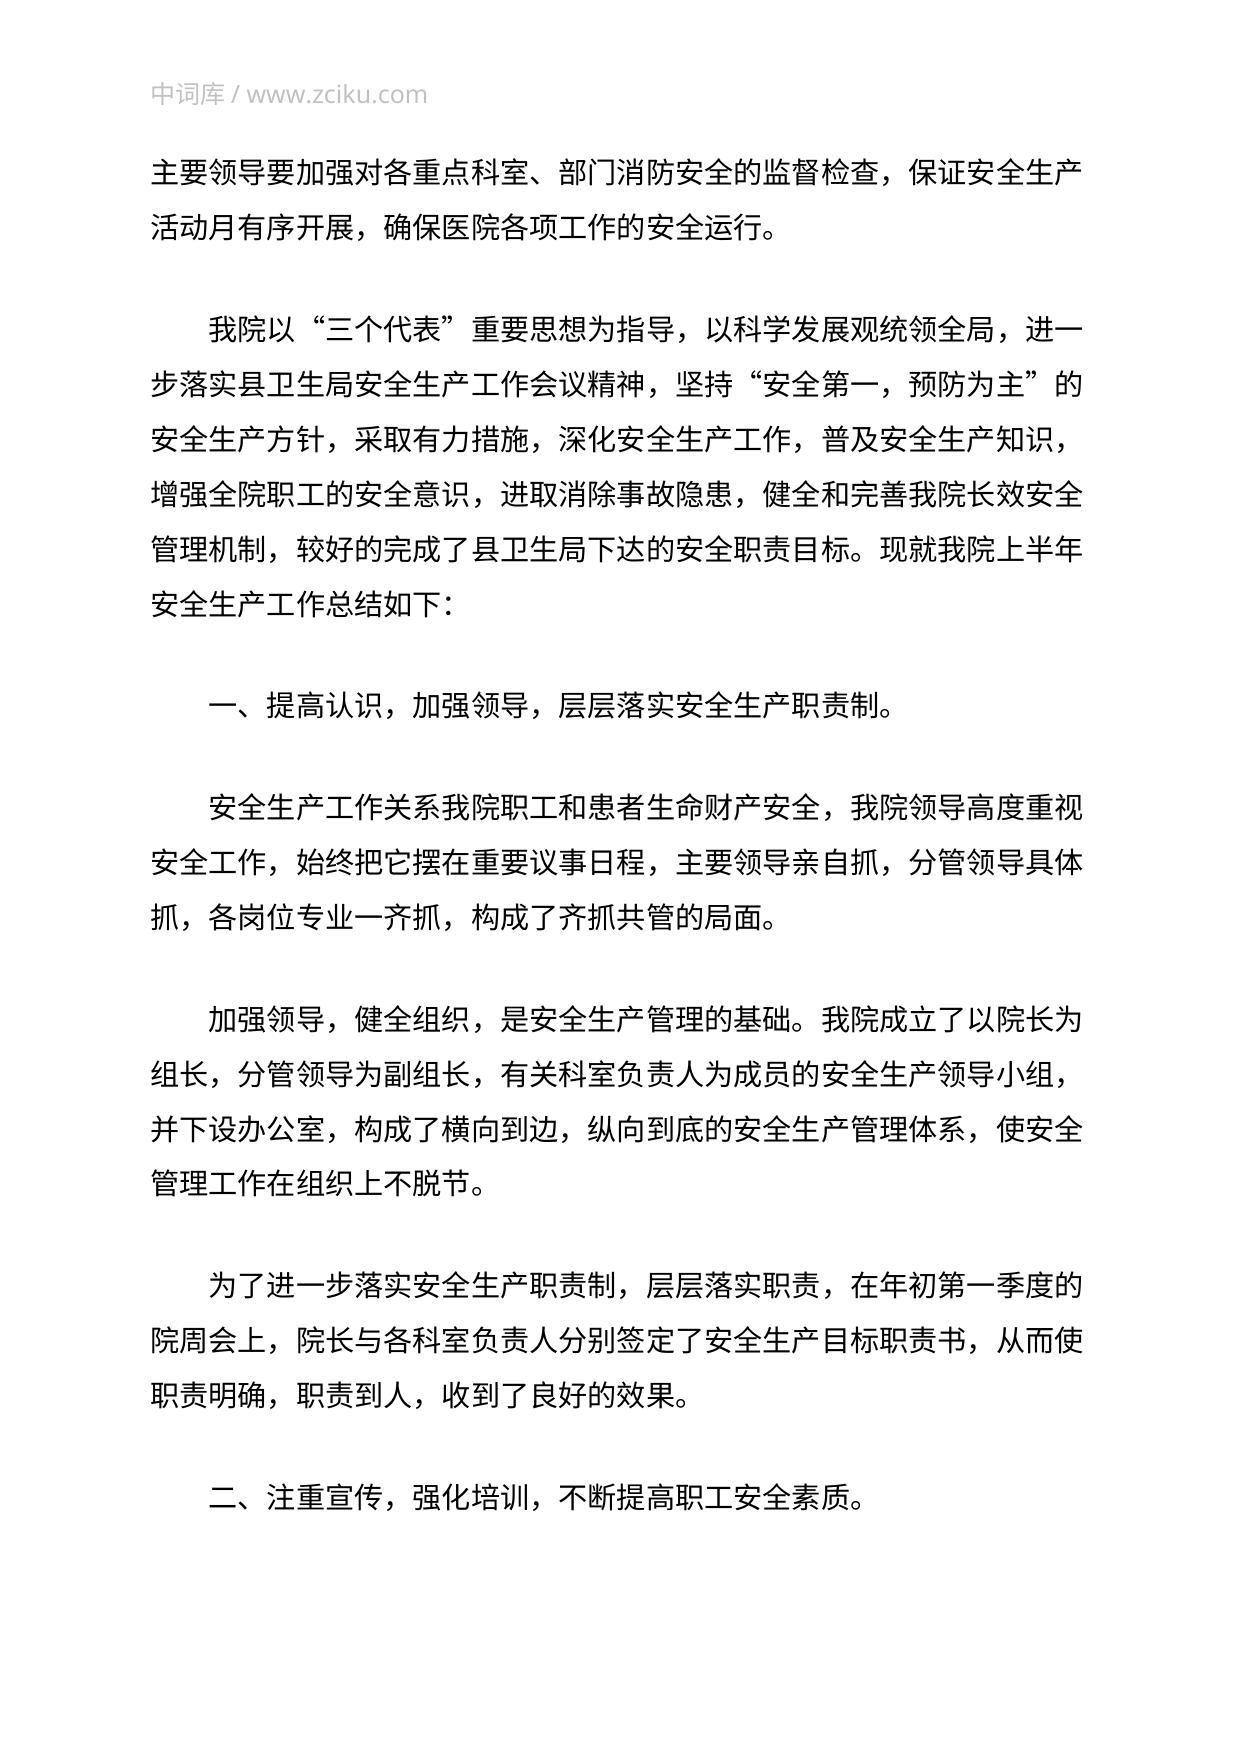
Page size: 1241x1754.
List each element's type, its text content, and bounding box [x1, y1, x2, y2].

text 安全生产工作关系我院职工和患者生命财产安全，我院领导高度重视安全工作，始终把它摆在重要议事日程，主要领导亲自抓，分管领导具体抓，各岗位专业一齐抓，构成了齐抓共管的局面。 [150, 785, 1090, 937]
text 二、注重宣传，强化培训，不断提高职工安全素质。 [150, 1474, 1090, 1517]
text 一、提高认识，加强领导，层层落实安全生产职责制。 [150, 683, 1090, 725]
text 我院以“三个代表”重要思想为指导，以科学发展观统领全局，进一步落实县卫生局安全生产工作会议精神，坚持“安全第一，预防为主”的安全生产方针，采取有力措施，深化安全生产工作，普及安全生产知识，增强全院职工的安全意识，进取消除事故隐患，健全和完善我院长效安全管理机制，较好的完成了县卫生局下达的安全职责目标。现就我院上半年安全生产工作总结如下： [150, 307, 1090, 623]
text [150, 150, 1090, 247]
text 加强领导，健全组织，是安全生产管理的基础。我院成立了以院长为组长，分管领导为副组长，有关科室负责人为成员的安全生产领导小组，并下设办公室，构成了横向到边，纵向到底的安全生产管理体系，使安全管理工作在组织上不脱节。 [150, 996, 1090, 1203]
text 为了进一步落实安全生产职责制，层层落实职责，在年初第一季度的院周会上，院长与各科室负责人分别签定了安全生产目标职责书，从而使职责明确，职责到人，收到了良好的效果。 [150, 1263, 1090, 1415]
